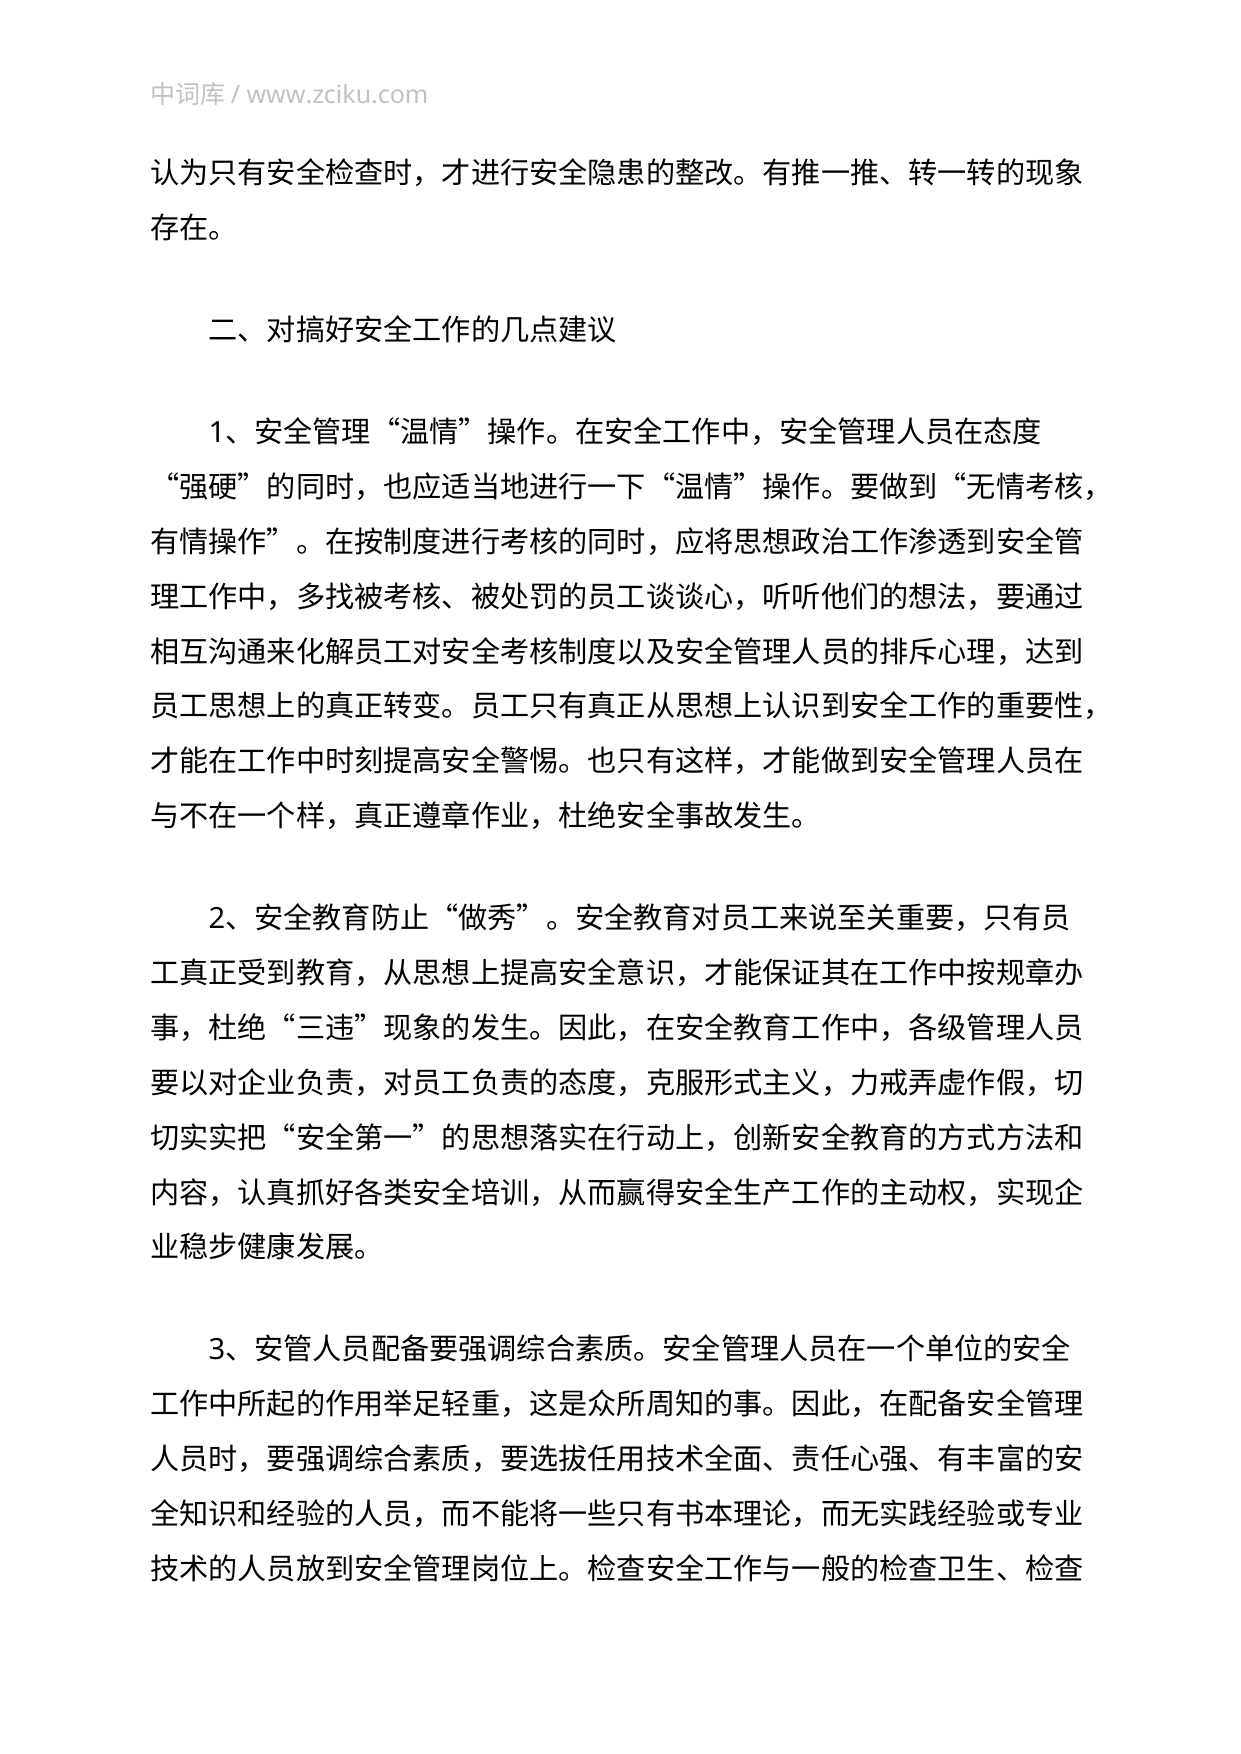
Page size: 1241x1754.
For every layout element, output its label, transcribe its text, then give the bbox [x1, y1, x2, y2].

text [150, 1326, 1090, 1588]
text 二、对搞好安全工作的几点建议 [150, 307, 1090, 349]
text 1、安全管理“温情”操作。在安全工作中，安全管理人员在态度“强硬”的同时，也应适当地进行一下“温情”操作。要做到“无情考核，有情操作”。在按制度进行考核的同时，应将思想政治工作渗透到安全管理工作中，多找被考核、被处罚的员工谈谈心，听听他们的想法，要通过相互沟通来化解员工对安全考核制度以及安全管理人员的排斥心理，达到员工思想上的真正转变。员工只有真正从思想上认识到安全工作的重要性，才能在工作中时刻提高安全警惕。也只有这样，才能做到安全管理人员在与不在一个样，真正遵章作业，杜绝安全事故发生。 [150, 408, 1090, 835]
text 2、安全教育防止“做秀”。安全教育对员工来说至关重要，只有员工真正受到教育，从思想上提高安全意识，才能保证其在工作中按规章办事，杜绝“三违”现象的发生。因此，在安全教育工作中，各级管理人员要以对企业负责，对员工负责的态度，克服形式主义，力戒弄虚作假，切切实实把“安全第一”的思想落实在行动上，创新安全教育的方式方法和内容，认真抓好各类安全培训，从而赢得安全生产工作的主动权，实现企业稳步健康发展。 [150, 894, 1090, 1266]
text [150, 150, 1090, 247]
